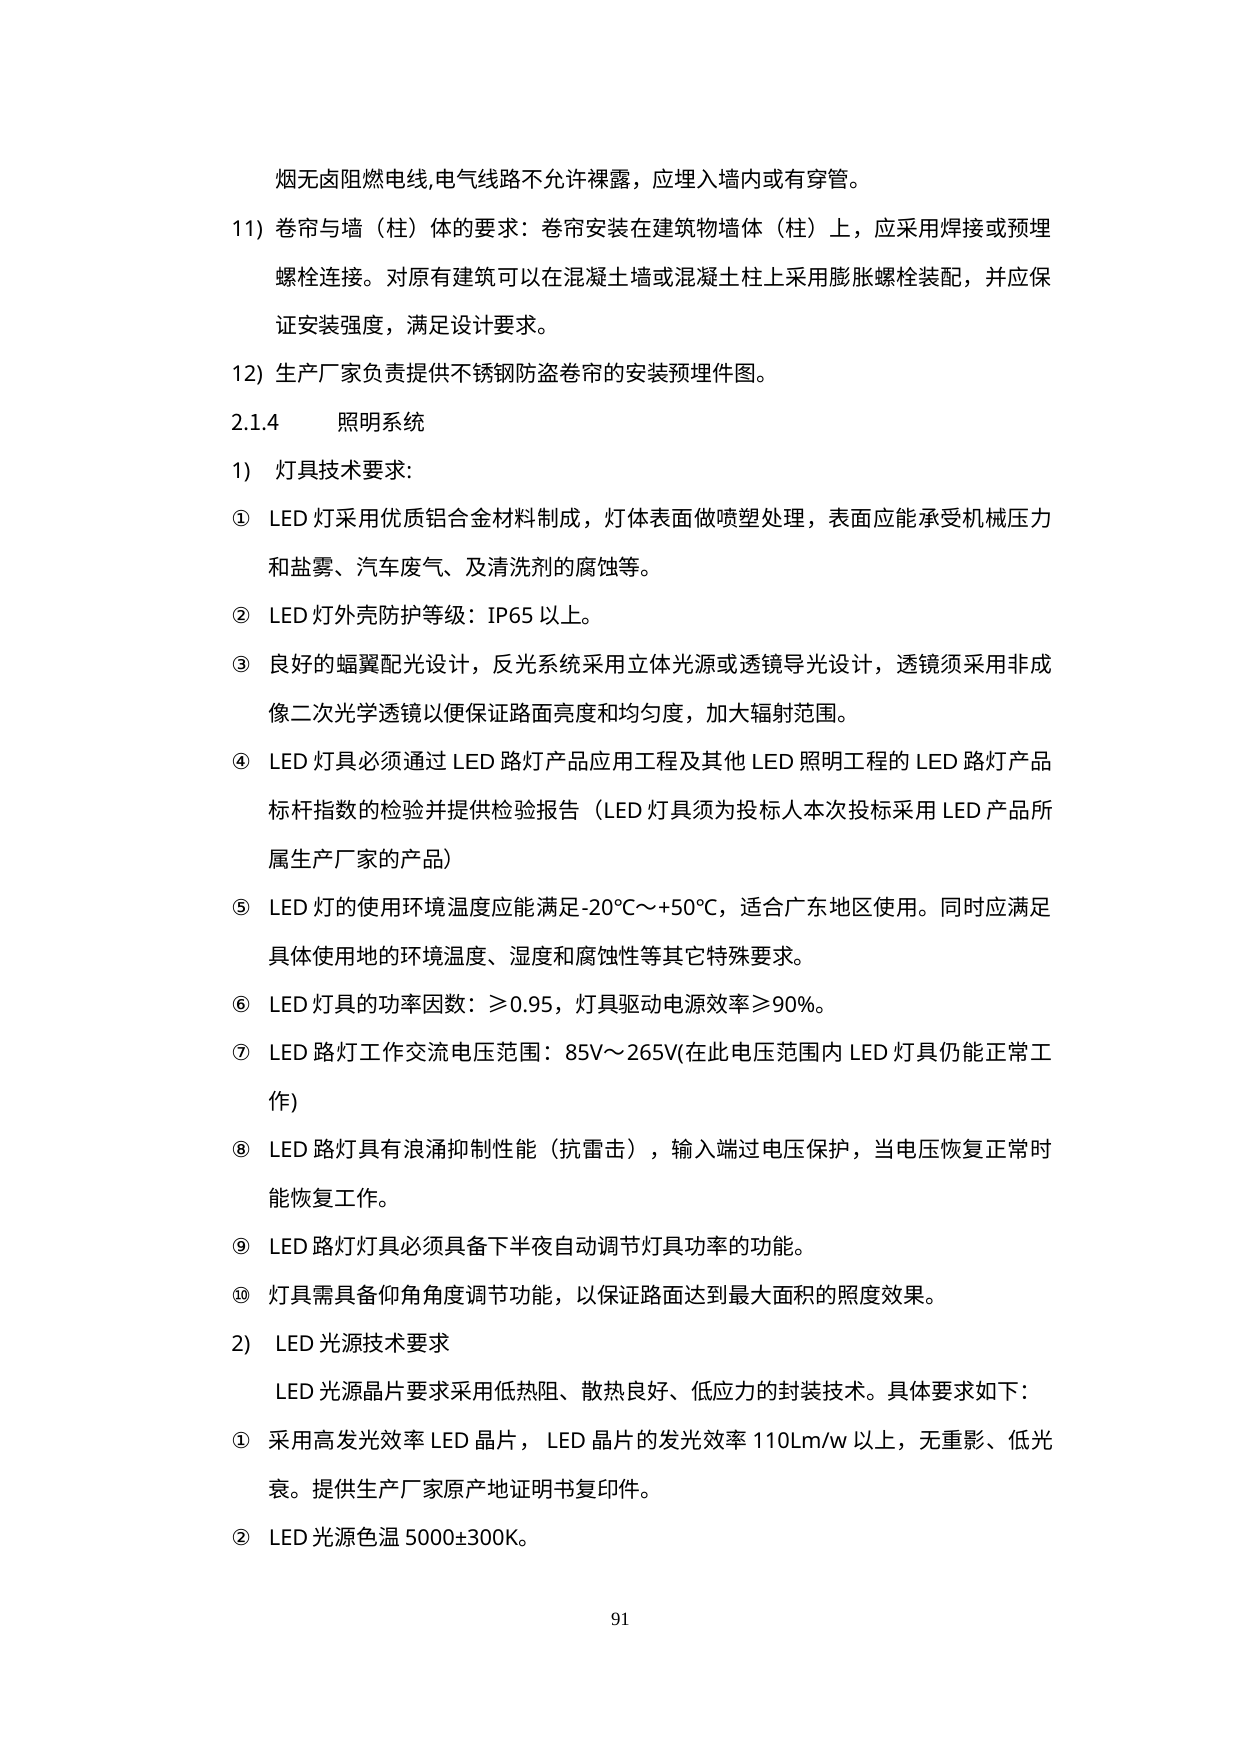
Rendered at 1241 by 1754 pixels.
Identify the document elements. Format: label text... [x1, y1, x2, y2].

list LED灯采用优质铝合金材料制成，灯体表面做喷塑处理，表面应能承受机械压力和盐雾、汽车废气、及清洗剂的腐蚀等。 [231, 501, 1053, 582]
list LED灯具的功率因数：≥0.95，灯具驱动电源效率≥90%。 [231, 987, 1053, 1019]
list 灯具技术要求: [231, 453, 1053, 485]
list 良好的蝠翼配光设计，反光系统采用立体光源或透镜导光设计，透镜须采用非成像二次光学透镜以便保证路面亮度和均匀度，加大辐射范围。 [231, 647, 1053, 728]
list LED路灯灯具必须具备下半夜自动调节灯具功率的功能。 [231, 1229, 1053, 1262]
list LED灯外壳防护等级：IP65以上。 [231, 598, 1053, 631]
text LED光源晶片要求采用低热阻、散热良好、低应力的封装技术。具体要求如下： [231, 1374, 1053, 1407]
list 生产厂家负责提供不锈钢防盗卷帘的安装预埋件图。 [231, 356, 1053, 389]
list LED路灯工作交流电压范围：85V～265V(在此电压范围内LED灯具仍能正常工作) [231, 1035, 1053, 1116]
list LED光源技术要求 [231, 1326, 1053, 1358]
list 灯具需具备仰角角度调节功能，以保证路面达到最大面积的照度效果。 [231, 1277, 1053, 1310]
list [231, 162, 1053, 194]
list 照明系统 [231, 404, 1053, 437]
list 卷帘与墙（柱）体的要求：卷帘安装在建筑物墙体（柱）上，应采用焊接或预埋螺栓连接。对原有建筑可以在混凝土墙或混凝土柱上采用膨胀螺栓装配，并应保证安装强度，满足设计要求。 [231, 210, 1053, 340]
list LED灯的使用环境温度应能满足-20℃～+50℃，适合广东地区使用。同时应满足具体使用地的环境温度、湿度和腐蚀性等其它特殊要求。 [231, 889, 1053, 971]
list 采用高发光效率LED晶片， LED晶片的发光效率110Lm/w以上，无重影、低光衰。提供生产厂家原产地证明书复印件。 [231, 1422, 1053, 1504]
list LED光源色温5000±300K。 [231, 1519, 1053, 1552]
list LED灯具必须通过LED路灯产品应用工程及其他LED照明工程的LED路灯产品标杆指数的检验并提供检验报告（LED灯具须为投标人本次投标采用LED产品所属生产厂家的产品） [231, 744, 1053, 874]
list LED路灯具有浪涌抑制性能（抗雷击），输入端过电压保护，当电压恢复正常时能恢复工作。 [231, 1132, 1053, 1213]
